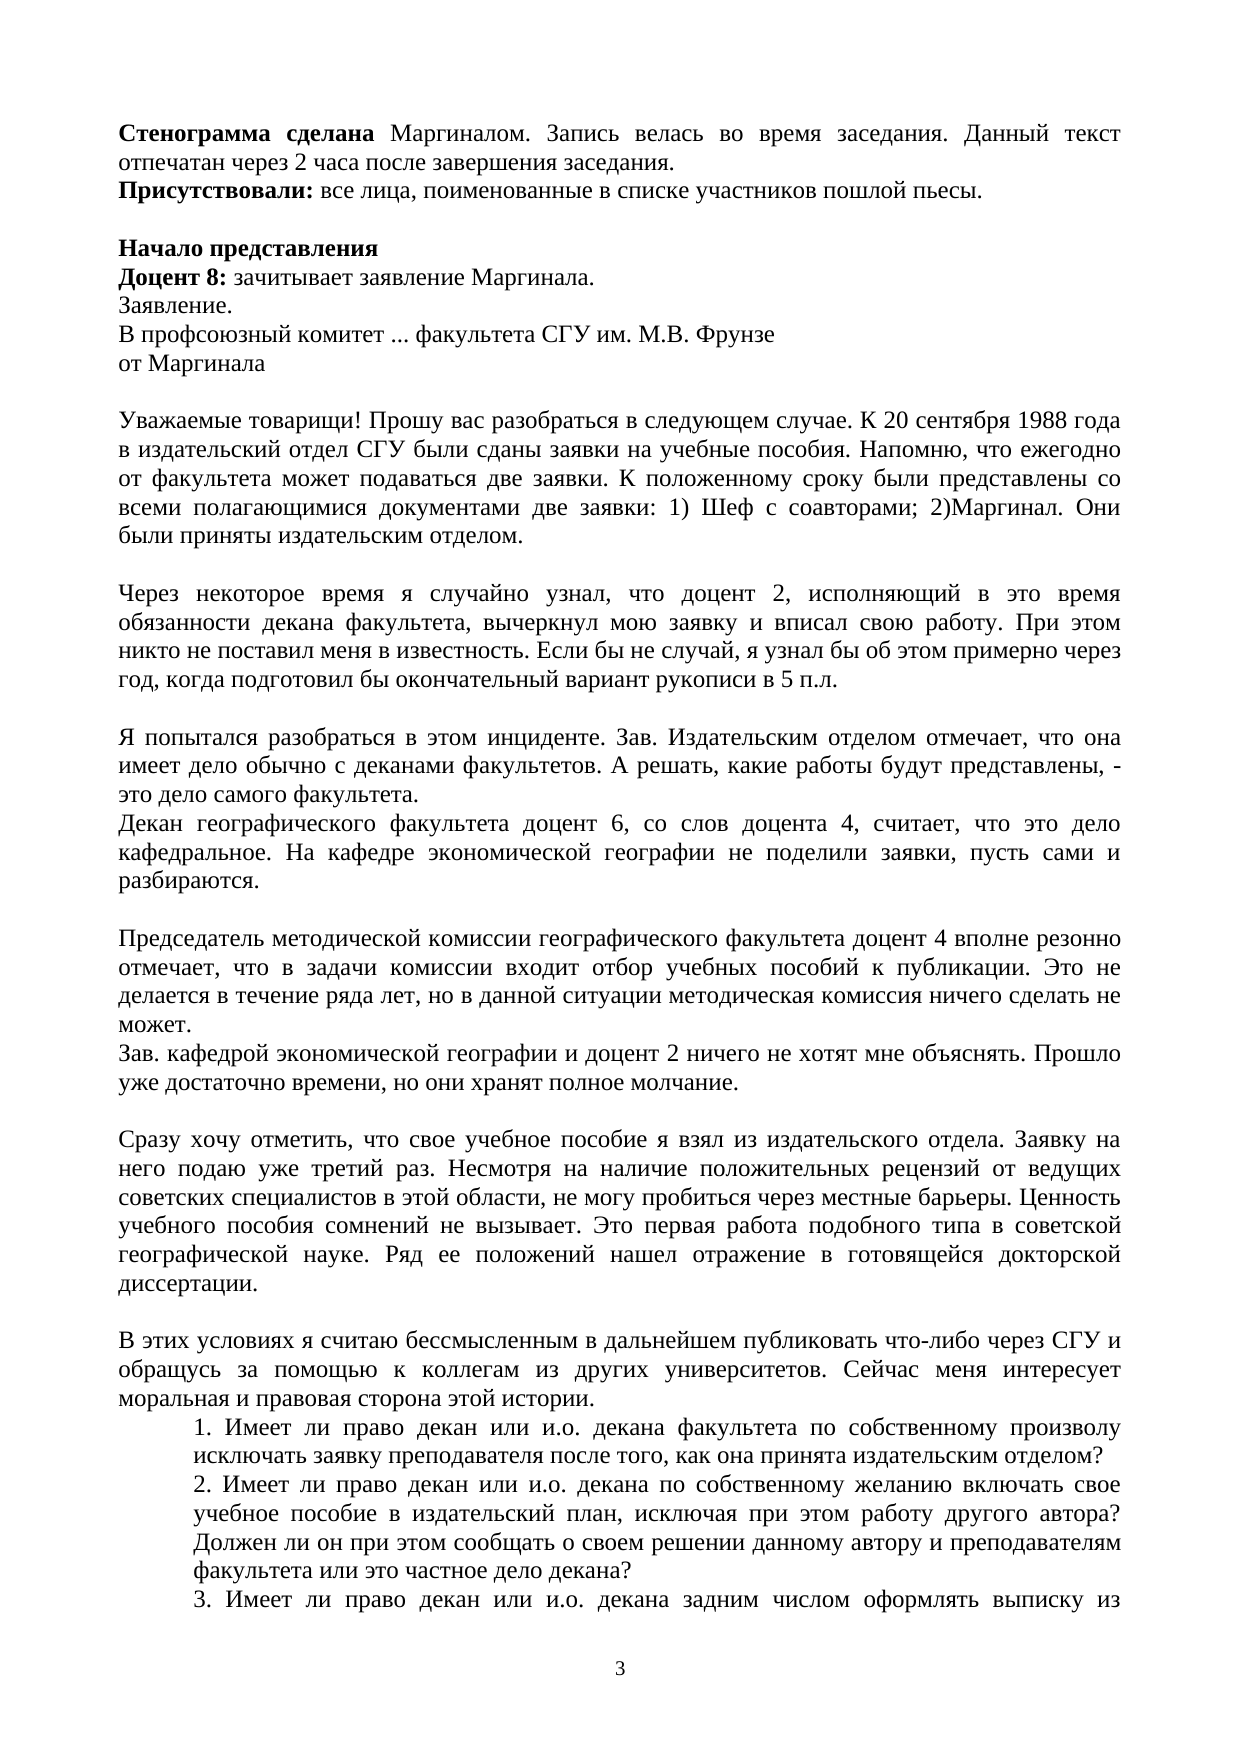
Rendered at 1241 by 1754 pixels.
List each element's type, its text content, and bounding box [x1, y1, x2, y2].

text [193, 1584, 1122, 1613]
text 2. Имеет ли право декан или и.о. декана по собственному желанию включать свое учебное пособие в издательский план, исключая при этом работу другого автора? Должен ли он при этом сообщать о своем решении данному автору и преподавателям факультета или это частное дело декана? [193, 1469, 1122, 1584]
text Присутствовали: все лица, поименованные в списке участников пошлой пьесы. [118, 176, 1122, 204]
text В этих условиях я считаю бессмысленным в дальнейшем публиковать что-либо через СГУ и обращусь за помощью к коллегам из других университетов. Сейчас меня интересует моральная и правовая сторона этой истории. [118, 1326, 1122, 1412]
text 1. Имеет ли право декан или и.о. декана факультета по собственному произволу исключать заявку преподавателя после того, как она принята издательским отделом? [193, 1412, 1122, 1469]
text Заявление. [118, 291, 1122, 319]
text Доцент 8: зачитывает заявление Маргинала. [118, 262, 1122, 291]
text В профсоюзный комитет ... факультета СГУ им. М.В. Фрунзе [118, 319, 1122, 348]
text Стенограмма сделана Маргиналом. Запись велась во время заседания. Данный текст отпечатан через 2 часа после завершения заседания. [118, 118, 1122, 176]
text Я попытался разобраться в этом инциденте. Зав. Издательским отделом отмечает, что она имеет дело обычно с деканами факультетов. А решать, какие работы будут представлены, - это дело самого факультета. [118, 722, 1122, 808]
text Председатель методической комиссии географического факультета доцент 4 вполне резонно отмечает, что в задачи комиссии входит отбор учебных пособий к публикации. Это не делается в течение ряда лет, но в данной ситуации методическая комиссия ничего сделать не может. [118, 923, 1122, 1038]
text Декан географического факультета доцент 6, со слов доцента 4, считает, что это дело кафедральное. На кафедре экономической географии не поделили заявки, пусть сами и разбираются. [118, 808, 1122, 894]
text Сразу хочу отметить, что свое учебное пособие я взял из издательского отдела. Заявку на него подаю уже третий раз. Несмотря на наличие положительных рецензий от ведущих советских специалистов в этой области, не могу пробиться через местные барьеры. Ценность учебного пособия сомнений не вызывает. Это первая работа подобного типа в советской географической науке. Ряд ее положений нашел отражение в готовящейся докторской диссертации. [118, 1124, 1122, 1297]
text Зав. кафедрой экономической географии и доцент 2 ничего не хотят мне объяснять. Прошло уже достаточно времени, но они хранят полное молчание. [118, 1038, 1122, 1096]
text от Маргинала [118, 348, 1122, 377]
text Начало представления [118, 233, 1122, 262]
text Через некоторое время я случайно узнал, что доцент 2, исполняющий в это время обязанности декана факультета, вычеркнул мою заявку и вписал свою работу. При этом никто не поставил меня в известность. Если бы не случай, я узнал бы об этом примерно через год, когда подготовил бы окончательный вариант рукописи в 5 п.л. [118, 578, 1122, 693]
text Уважаемые товарищи! Прошу вас разобраться в следующем случае. К 20 сентября 1988 года в издательский отдел СГУ были сданы заявки на учебные пособия. Напомню, что ежегодно от факультета может подаваться две заявки. К положенному сроку были представлены со всеми полагающимися документами две заявки: 1) Шеф с соавторами; 2)Маргинал. Они были приняты издательским отделом. [118, 406, 1122, 549]
